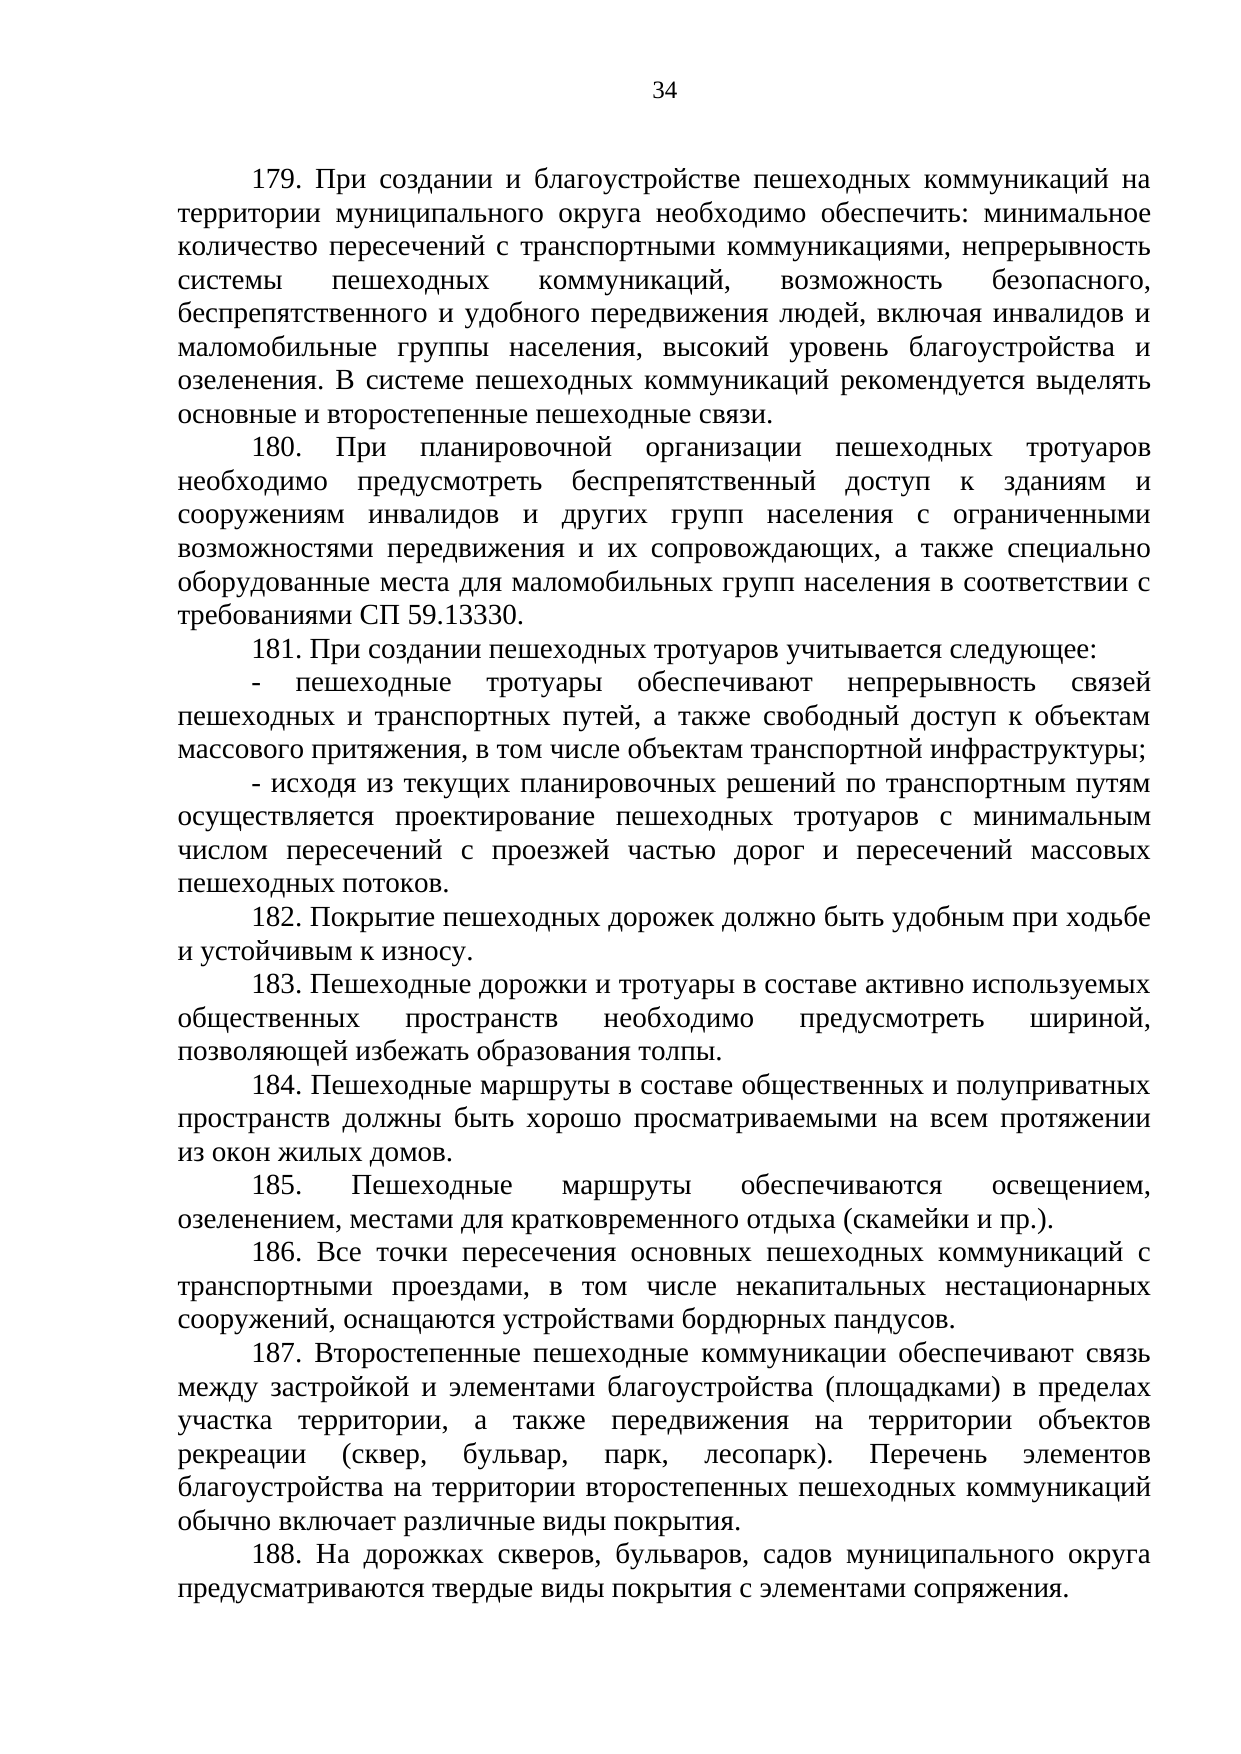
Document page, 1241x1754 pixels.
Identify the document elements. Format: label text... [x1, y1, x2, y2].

list 182. Покрытие пешеходных дорожек должно быть удобным при ходьбе и устойчивым к износу. [177, 899, 1152, 966]
list 183. Пешеходные дорожки и тротуары в составе активно используемых общественных пространств необходимо предусмотреть шириной, позволяющей избежать образования толпы. [177, 966, 1152, 1067]
list 181. При создании пешеходных тротуаров учитывается следующее: [177, 631, 1152, 664]
list 180. При планировочной организации пешеходных тротуаров необходимо предусмотреть беспрепятственный доступ к зданиям и сооружениям инвалидов и других групп населения с ограниченными возможностями передвижения и их сопровождающих, а также специально оборудованные места для маломобильных групп населения в соответствии с требованиями СП 59.13330. [177, 429, 1152, 631]
list 187. Второстепенные пешеходные коммуникации обеспечивают связь между застройкой и элементами благоустройства (площадками) в пределах участка территории, а также передвижения на территории объектов рекреации (сквер, бульвар, парк, лесопарк). Перечень элементов благоустройства на территории второстепенных пешеходных коммуникаций обычно включает различные виды покрытия. [177, 1335, 1152, 1536]
list 185. Пешеходные маршруты обеспечиваются освещением, озеленением, местами для кратковременного отдыха (скамейки и пр.). [177, 1167, 1152, 1234]
list 184. Пешеходные маршруты в составе общественных и полуприватных пространств должны быть хорошо просматриваемыми на всем протяжении из окон жилых домов. [177, 1067, 1152, 1167]
list - пешеходные тротуары обеспечивают непрерывность связей пешеходных и транспортных путей, а также свободный доступ к объектам массового притяжения, в том числе объектам транспортной инфраструктуры; [177, 664, 1152, 765]
list - исходя из текущих планировочных решений по транспортным путям осуществляется проектирование пешеходных тротуаров с минимальным числом пересечений с проезжей частью дорог и пересечений массовых пешеходных потоков. [177, 765, 1152, 899]
list 186. Все точки пересечения основных пешеходных коммуникаций с транспортными проездами, в том числе некапитальных нестационарных сооружений, оснащаются устройствами бордюрных пандусов. [177, 1234, 1152, 1335]
list 179. При создании и благоустройстве пешеходных коммуникаций на территории муниципального округа необходимо обеспечить: минимальное количество пересечений с транспортными коммуникациями, непрерывность системы пешеходных коммуникаций, возможность безопасного, беспрепятственного и удобного передвижения людей, включая инвалидов и маломобильные группы населения, высокий уровень благоустройства и озеленения. В системе пешеходных коммуникаций рекомендуется выделять основные и второстепенные пешеходные связи. [177, 161, 1152, 429]
list 188. На дорожках скверов, бульваров, садов муниципального округа предусматриваются твердые виды покрытия с элементами сопряжения. [177, 1536, 1152, 1603]
